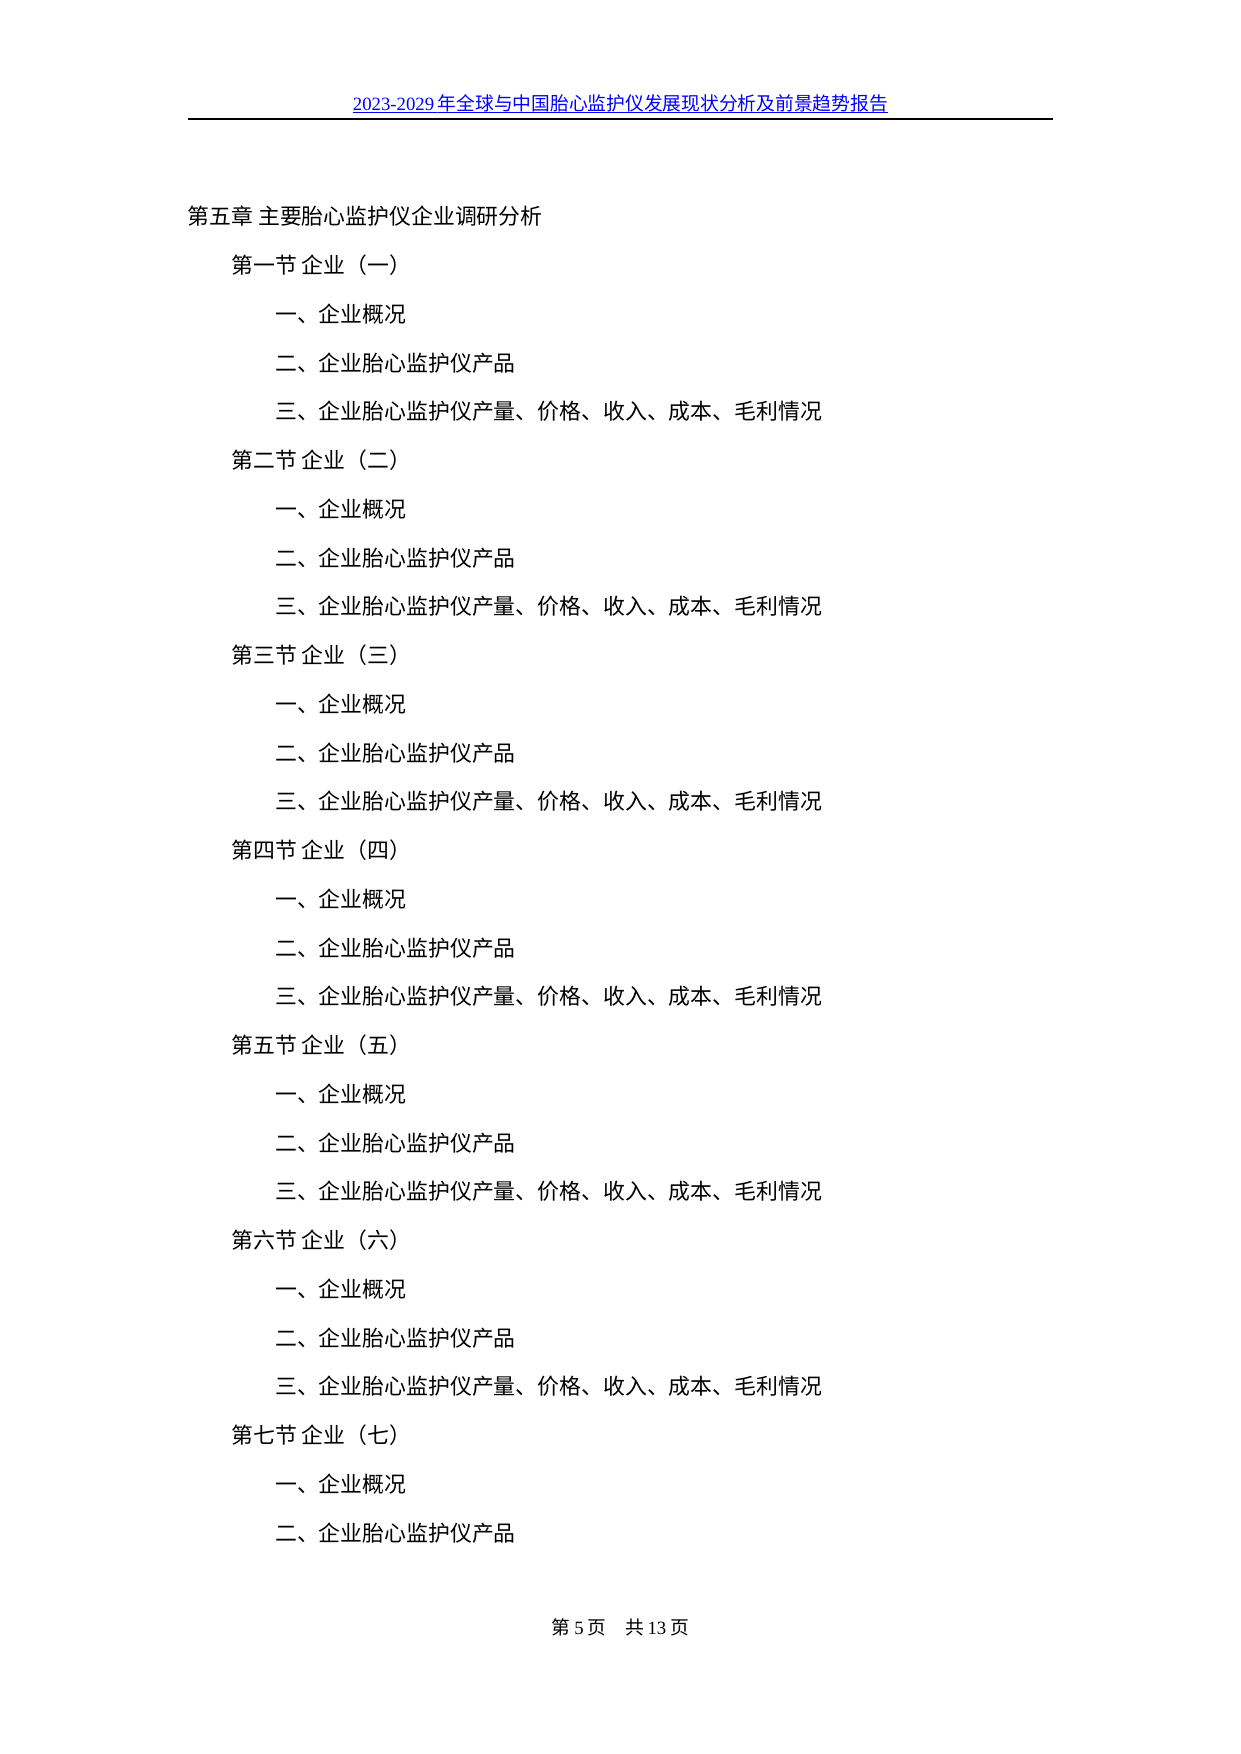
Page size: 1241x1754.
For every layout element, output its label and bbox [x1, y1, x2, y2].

text [187, 150, 1053, 1548]
